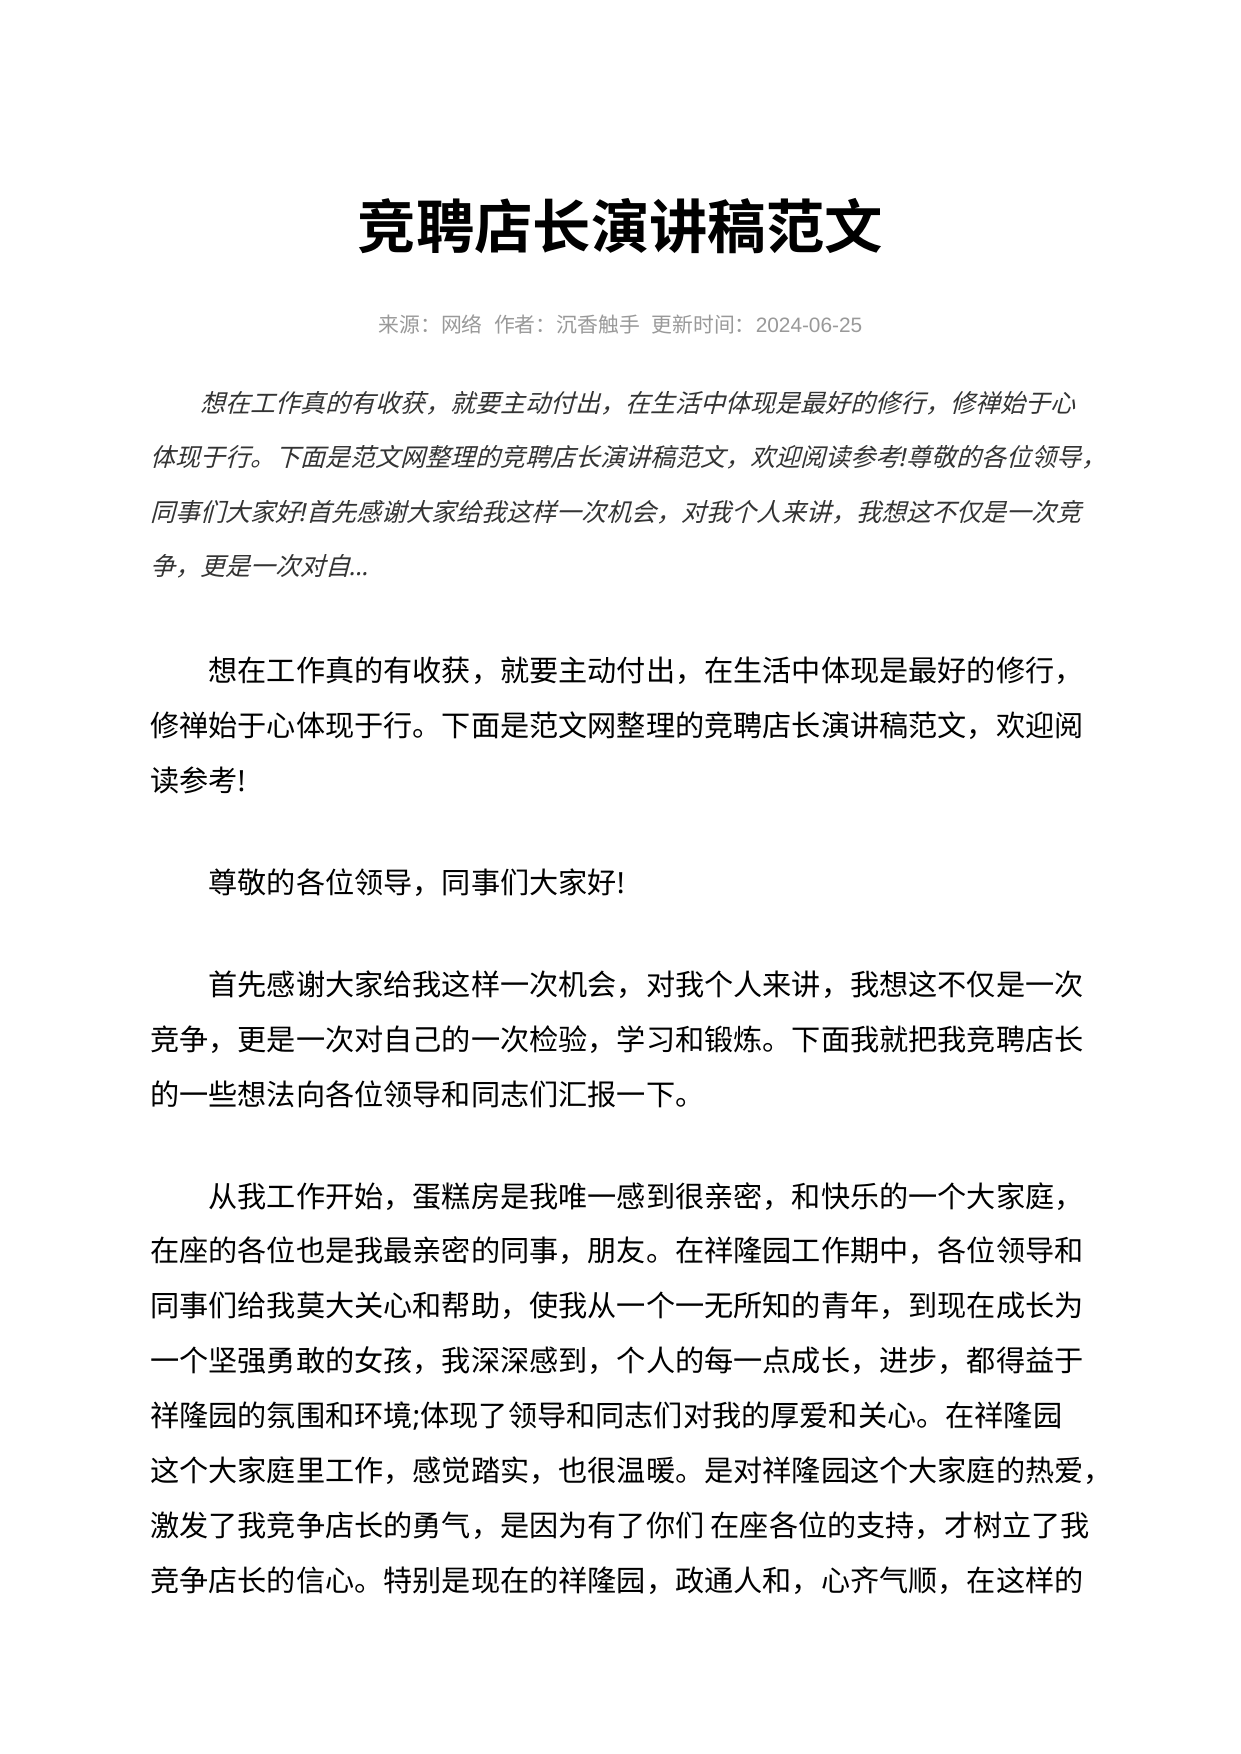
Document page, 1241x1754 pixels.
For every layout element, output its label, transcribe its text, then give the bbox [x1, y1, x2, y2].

text 想在工作真的有收获，就要主动付出，在生活中体现是最好的修行，修禅始于心体现于行。下面是范文网整理的竞聘店长演讲稿范文，欢迎阅读参考! [150, 648, 1090, 800]
text 想在工作真的有收获，就要主动付出，在生活中体现是最好的修行，修禅始于心体现于行。下面是范文网整理的竞聘店长演讲稿范文，欢迎阅读参考!尊敬的各位领导，同事们大家好!首先感谢大家给我这样一次机会，对我个人来讲，我想这不仅是一次竞争，更是一次对自... [150, 383, 1090, 583]
text 首先感谢大家给我这样一次机会，对我个人来讲，我想这不仅是一次竞争，更是一次对自己的一次检验，学习和锻炼。下面我就把我竞聘店长的一些想法向各位领导和同志们汇报一下。 [150, 962, 1090, 1114]
text 尊敬的各位领导，同事们大家好! [150, 859, 1090, 902]
text 来源：网络 作者：沉香触手 更新时间：2024-06-25 [150, 313, 1090, 337]
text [150, 1173, 1090, 1600]
subtitle 竞聘店长演讲稿范文 [150, 181, 1090, 266]
